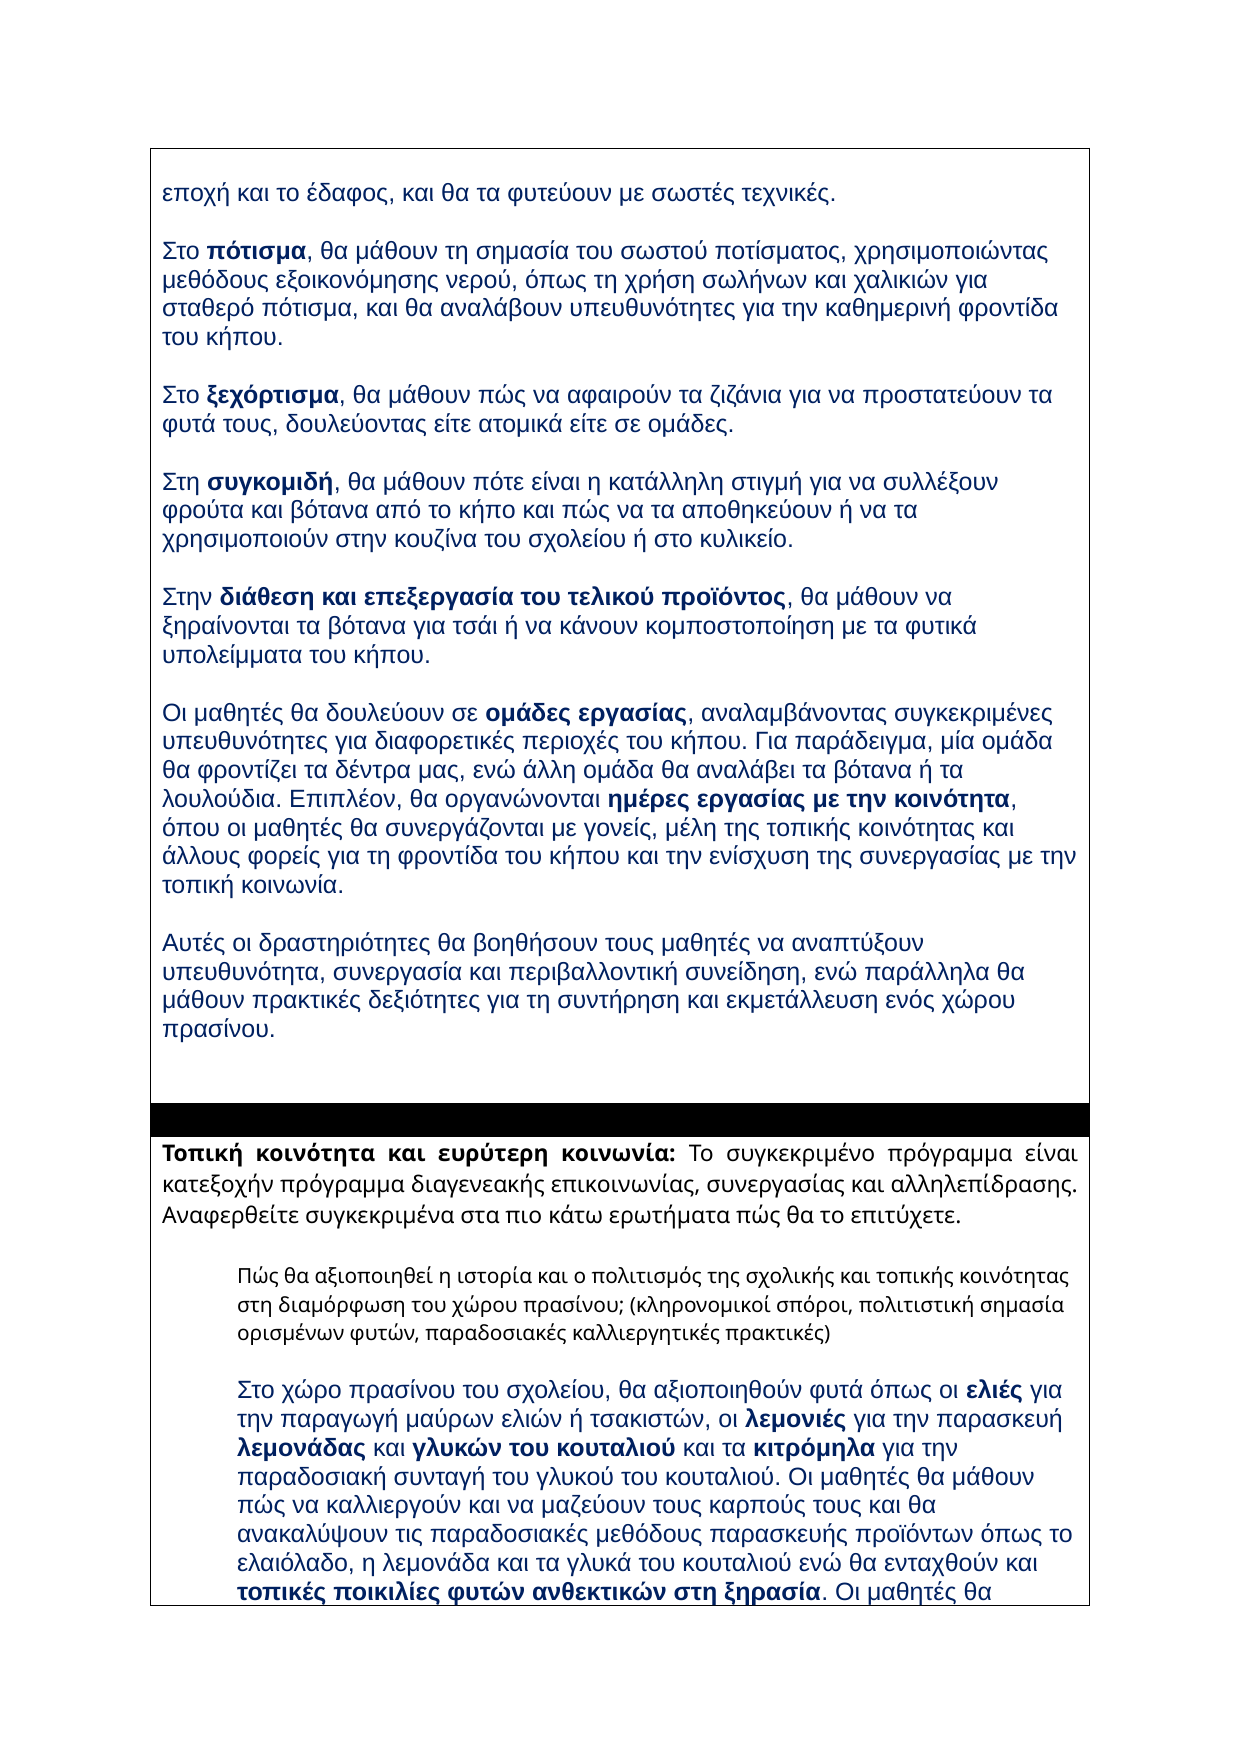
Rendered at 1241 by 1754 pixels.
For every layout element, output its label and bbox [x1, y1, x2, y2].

table_cell [151, 149, 1089, 1103]
table_cell [151, 1137, 1089, 1605]
table_cell [151, 1104, 1089, 1136]
